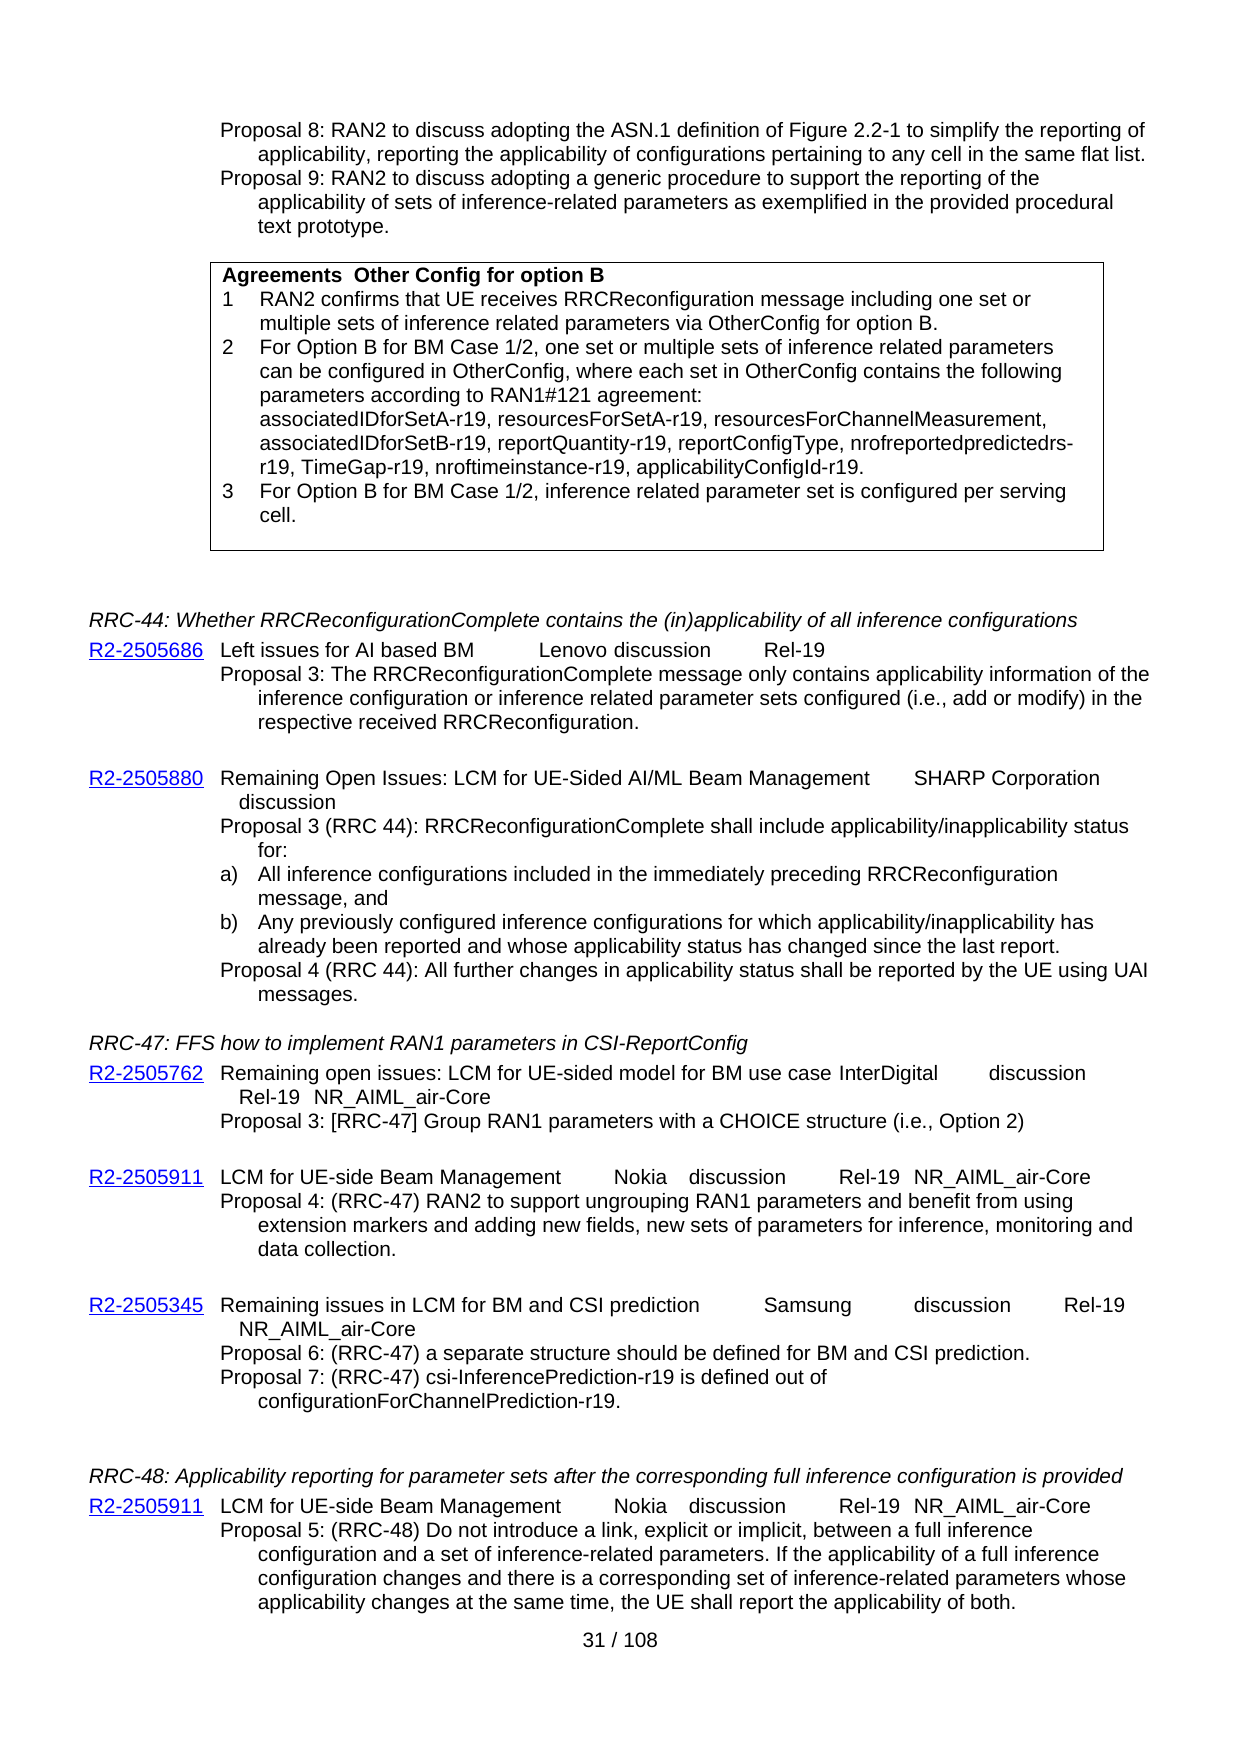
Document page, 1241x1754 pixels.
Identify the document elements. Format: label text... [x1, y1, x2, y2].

text RRC-44: Whether RRCReconfigurationComplete contains the (in)applicability of all inference configurations [89, 608, 1152, 632]
text Proposal 3: [RRC-47] Group RAN1 parameters with a CHOICE structure (i.e., Option 2) [220, 1109, 1152, 1133]
text Proposal 5: (RRC-48) Do not introduce a link, explicit or implicit, between a full inference configuration and a set of inference-related parameters. If the applicability of a full inference configuration changes and there is a corresponding set of inference-related parameters whose applicability changes at the same time, the UE shall report the applicability of both. [220, 1518, 1152, 1614]
text Proposal 9: RAN2 to discuss adopting a generic procedure to support the reporting of the applicability of sets of inference-related parameters as exemplified in the provided procedural text prototype. [220, 166, 1152, 238]
title R2-2505880 Remaining Open Issues: LCM for UE-Sided AI/ML Beam Management SHARP Corporation discussion [89, 766, 1152, 814]
title R2-2505911 LCM for UE-side Beam Management Nokia discussion Rel-19 NR_AIML_air-Core [89, 1165, 1152, 1189]
text a) All inference configurations included in the immediately preceding RRCReconfiguration message, and [220, 862, 1152, 909]
text b) Any previously configured inference configurations for which applicability/inapplicability has already been reported and whose applicability status has changed since the last report. [220, 909, 1152, 957]
text Proposal 4 (RRC 44): All further changes in applicability status shall be reported by the UE using UAI messages. [220, 957, 1152, 1005]
text Proposal 4: (RRC-47) RAN2 to support ungrouping RAN1 parameters and benefit from using extension markers and adding new fields, new sets of parameters for inference, monitoring and data collection. [220, 1189, 1152, 1261]
text Proposal 3: The RRCReconfigurationComplete message only contains applicability information of the inference configuration or inference related parameter sets configured (i.e., add or modify) in the respective received RRCReconfiguration. [220, 662, 1152, 734]
text Proposal 8: RAN2 to discuss adopting the ASN.1 definition of Figure 2.2-1 to simplify the reporting of applicability, reporting the applicability of configurations pertaining to any cell in the same flat list. [220, 118, 1152, 166]
text Proposal 6: (RRC-47) a separate structure should be defined for BM and CSI prediction. [220, 1341, 1152, 1365]
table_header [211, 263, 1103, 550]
title R2-2505345 Remaining issues in LCM for BM and CSI prediction Samsung discussion Rel-19 NR_AIML_air-Core [89, 1293, 1152, 1341]
text RRC-47: FFS how to implement RAN1 parameters in CSI-ReportConfig [89, 1031, 1152, 1055]
title R2-2505762 Remaining open issues: LCM for UE-sided model for BM use case InterDigital discussion Rel-19 NR_AIML_air-Core [89, 1061, 1152, 1109]
text Proposal 7: (RRC-47) csi-InferencePrediction-r19 is defined out of configurationForChannelPrediction-r19. [220, 1365, 1152, 1413]
title R2-2505911 LCM for UE-side Beam Management Nokia discussion Rel-19 NR_AIML_air-Core [89, 1494, 1152, 1518]
text RRC-48: Applicability reporting for parameter sets after the corresponding full inference configuration is provided [89, 1464, 1152, 1488]
title R2-2505686 Left issues for AI based BM Lenovo discussion Rel-19 [89, 638, 1152, 662]
text Proposal 3 (RRC 44): RRCReconfigurationComplete shall include applicability/inapplicability status for: [220, 814, 1152, 862]
